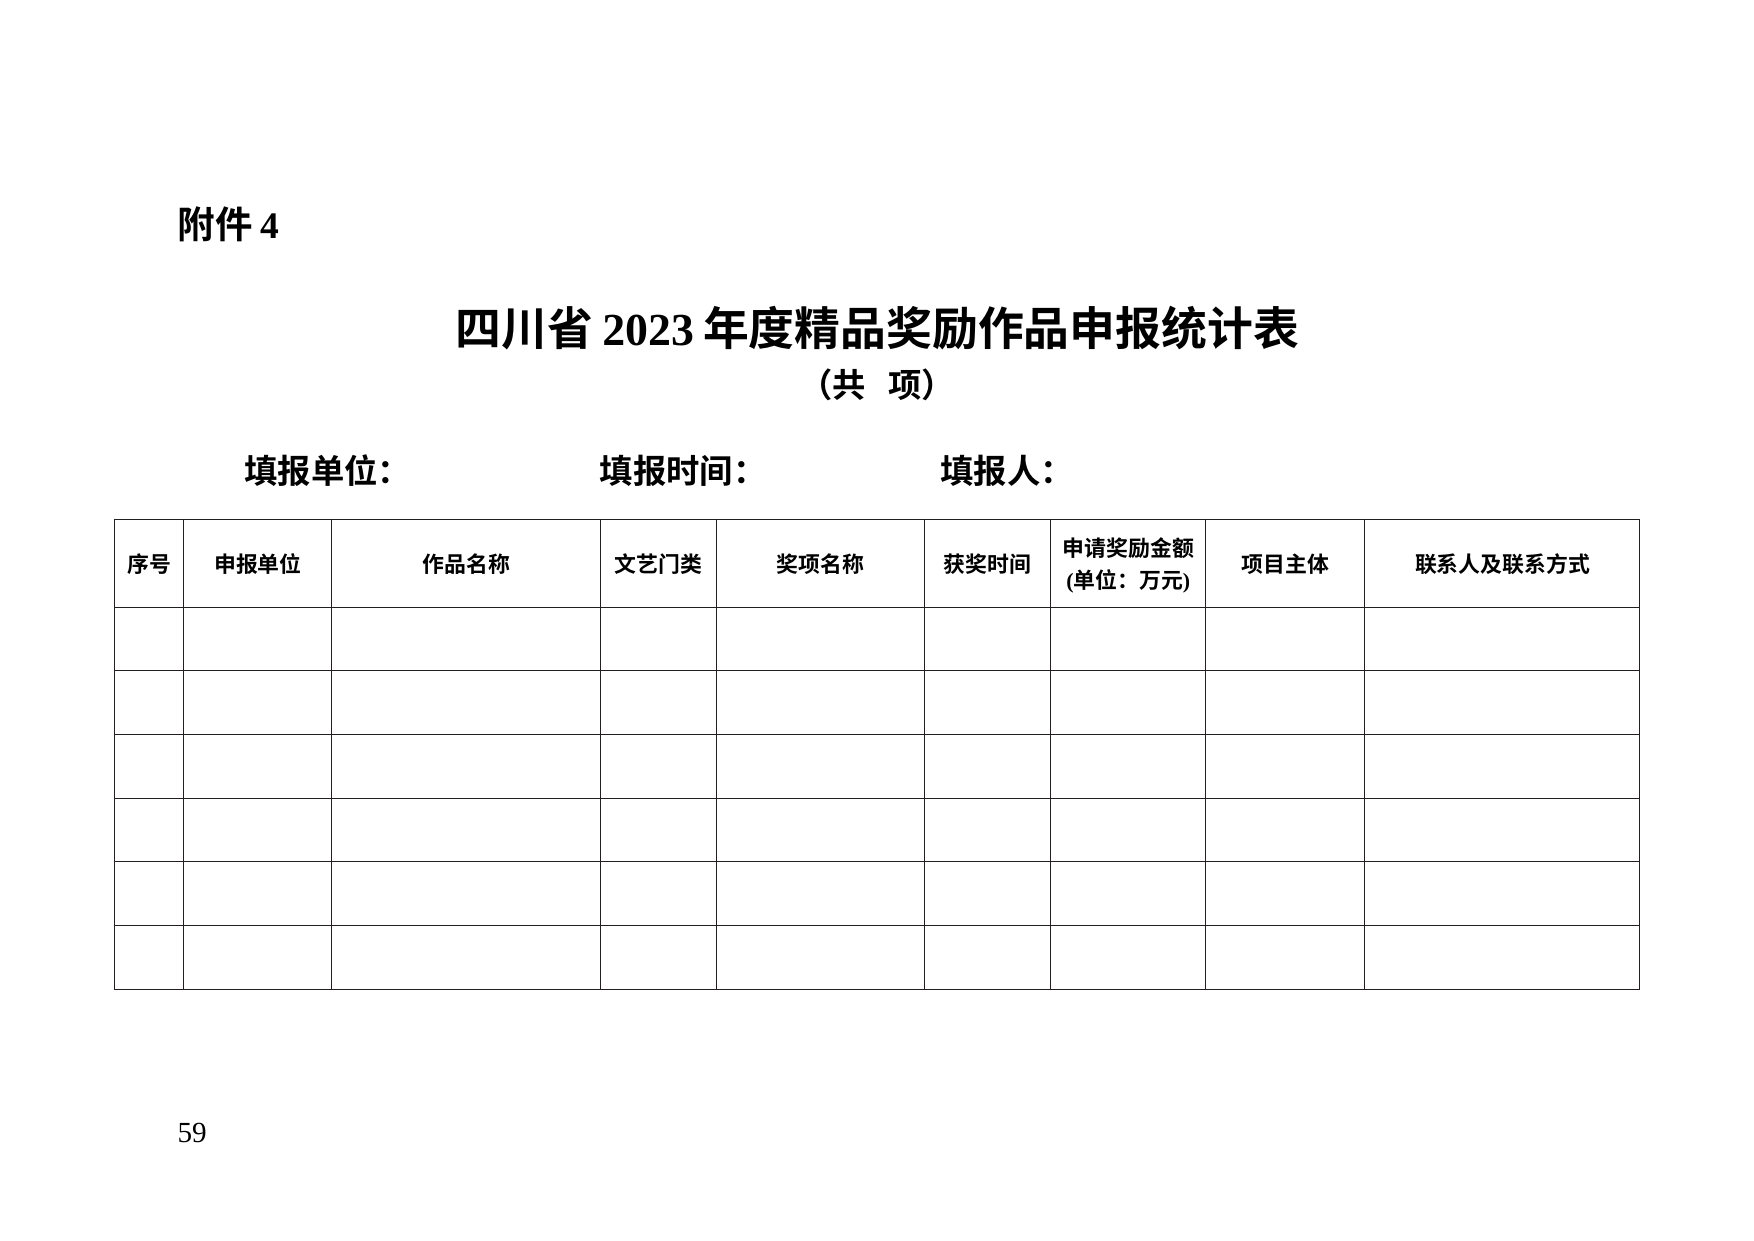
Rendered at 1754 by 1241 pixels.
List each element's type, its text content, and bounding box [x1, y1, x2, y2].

table_cell [1051, 735, 1205, 797]
table_cell [184, 926, 331, 988]
table_cell [115, 799, 183, 861]
table_cell [1206, 862, 1364, 925]
table_cell [717, 862, 924, 925]
text （共 项） [177, 359, 1577, 407]
text 四川省2023年度精品奖励作品申报统计表 [177, 292, 1577, 359]
text 附件4 [177, 195, 1577, 249]
table_cell [1365, 735, 1639, 797]
table_cell [925, 608, 1050, 670]
table_cell [601, 862, 716, 925]
table_cell [925, 799, 1050, 861]
table_cell [1051, 608, 1205, 670]
table_cell [1051, 799, 1205, 861]
table_cell [184, 799, 331, 861]
table_cell [1206, 926, 1364, 988]
table_cell [332, 735, 600, 797]
table_cell [601, 671, 716, 734]
table_cell [332, 608, 600, 670]
table_cell [1206, 608, 1364, 670]
table_header 申请奖励金额 (单位：万元) [1051, 520, 1205, 607]
table_cell [1365, 608, 1639, 670]
table_cell [332, 926, 600, 988]
table_cell [1206, 799, 1364, 861]
table_header 获奖时间 [925, 520, 1050, 607]
table_cell [184, 735, 331, 797]
table_cell [332, 671, 600, 734]
table_cell [717, 926, 924, 988]
table_cell [115, 862, 183, 925]
table_cell [184, 608, 331, 670]
table_cell [115, 926, 183, 988]
table_header 序号 [115, 520, 183, 607]
table_cell [1051, 671, 1205, 734]
table_cell [115, 671, 183, 734]
table_cell [717, 735, 924, 797]
text 填报单位： 填报时间： 填报人： [177, 445, 1577, 493]
table_cell [1051, 862, 1205, 925]
table_cell [601, 608, 716, 670]
table_header 申报单位 [184, 520, 331, 607]
table_cell [1365, 926, 1639, 988]
table_cell [1206, 735, 1364, 797]
table_cell [601, 926, 716, 988]
table_cell [925, 926, 1050, 988]
table_cell [717, 671, 924, 734]
table_cell [332, 799, 600, 861]
table_cell [115, 735, 183, 797]
table_header 奖项名称 [717, 520, 924, 607]
table_cell [717, 608, 924, 670]
table_cell [1206, 671, 1364, 734]
table_header 联系人及联系方式 [1365, 520, 1639, 607]
table_header 项目主体 [1206, 520, 1364, 607]
table_cell [1365, 799, 1639, 861]
table_cell [332, 862, 600, 925]
table_cell [1365, 671, 1639, 734]
table_cell [184, 862, 331, 925]
table_cell [115, 608, 183, 670]
table_cell [925, 671, 1050, 734]
table_header 文艺门类 [601, 520, 716, 607]
table_cell [601, 735, 716, 797]
table_cell [1051, 926, 1205, 988]
table_cell [717, 799, 924, 861]
table_cell [925, 735, 1050, 797]
table_cell [601, 799, 716, 861]
table_cell [184, 671, 331, 734]
table_cell [1365, 862, 1639, 925]
table_header 作品名称 [332, 520, 600, 607]
table_cell [925, 862, 1050, 925]
